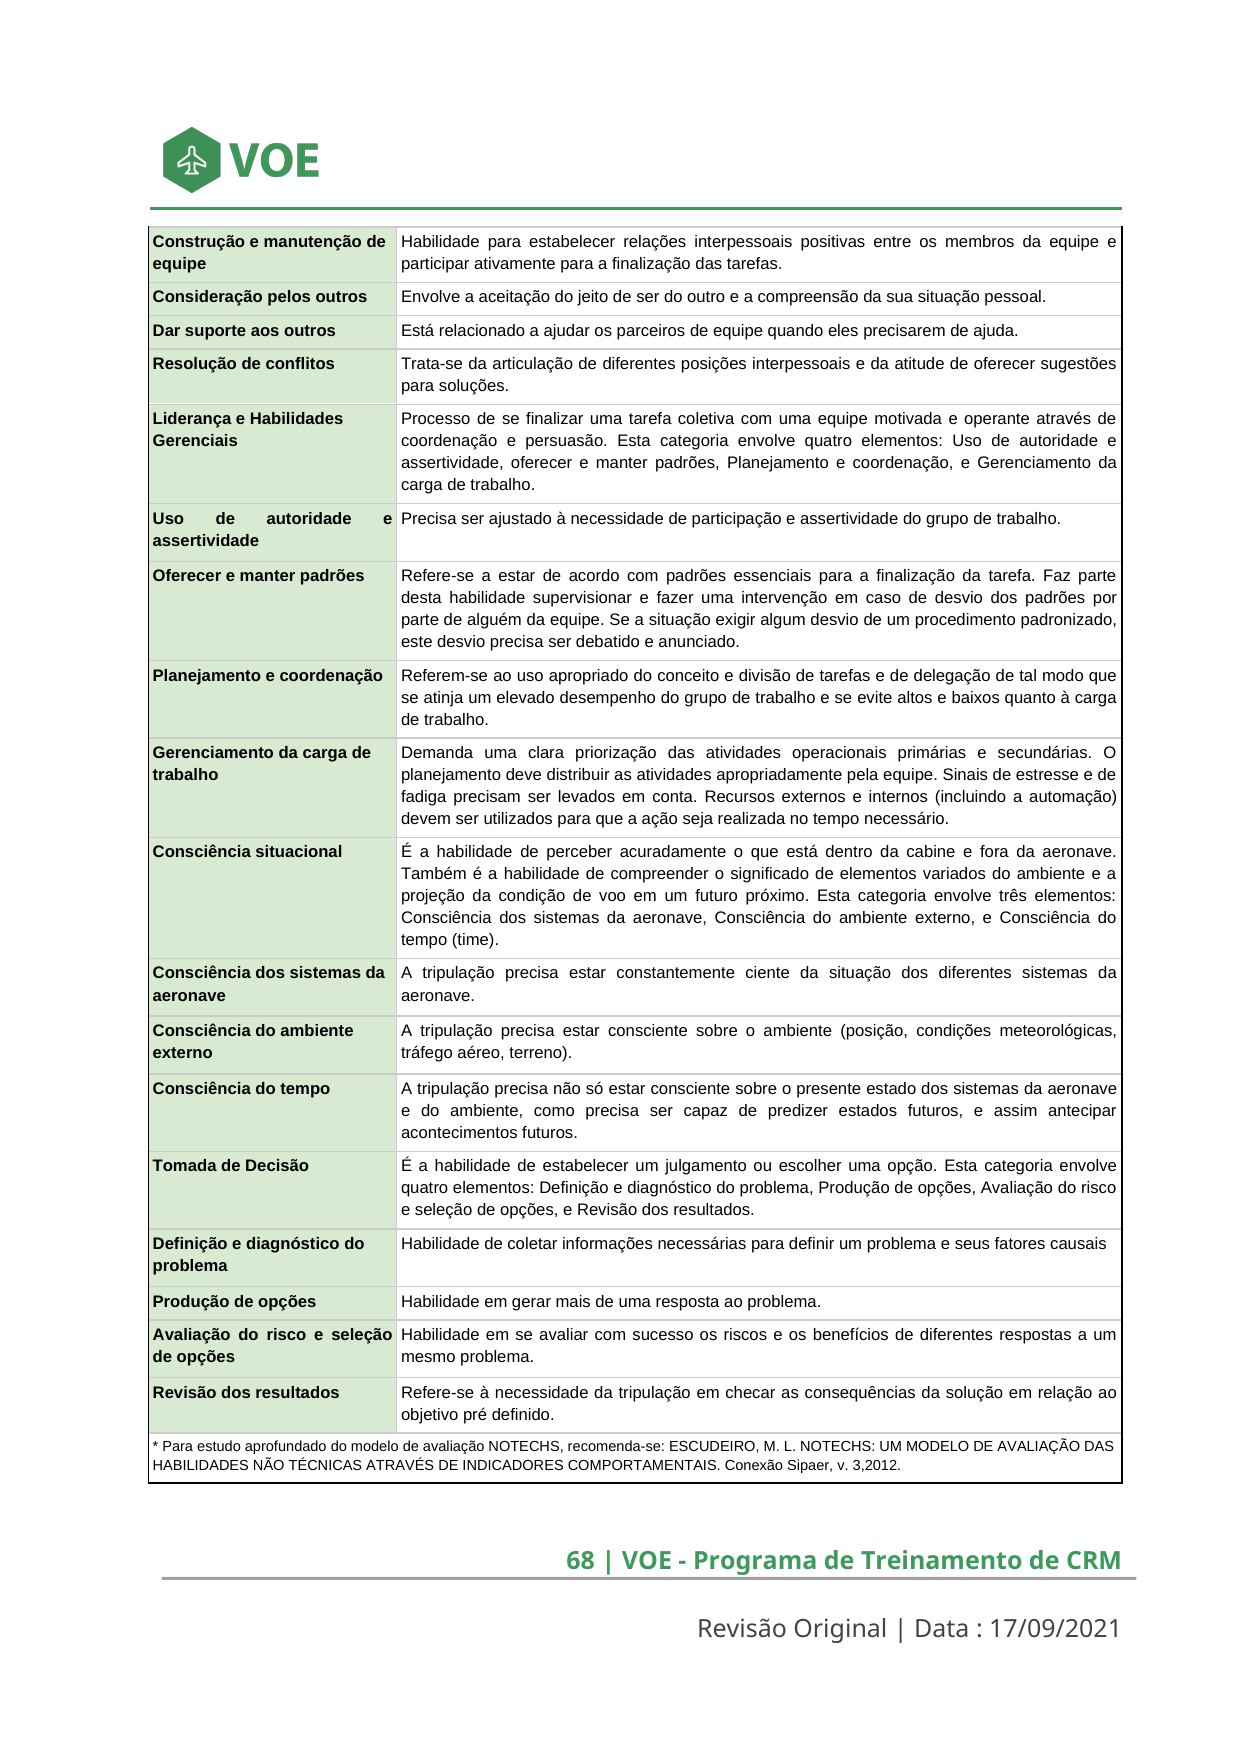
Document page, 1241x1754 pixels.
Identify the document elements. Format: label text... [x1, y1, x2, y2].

table_cell A tripulação precisa estar consciente sobre o ambiente (posição, condições meteorológicas, tráfego aéreo, terreno). [397, 1017, 1121, 1073]
table_cell * Para estudo aprofundado do modelo de avaliação NOTECHS, recomenda-se: ESCUDEIRO, M. L. NOTECHS: UM MODELO DE AVALIAÇÃO DAS HABILIDADES NÃO TÉCNICAS ATRAVÉS DE INDICADORES COMPORTAMENTAIS. Conexão Sipaer, v. 3,2012. [149, 1434, 1121, 1482]
table_cell Definição e diagnóstico do problema [149, 1230, 396, 1286]
table_cell Consideração pelos outros [149, 283, 396, 315]
picture [159, 121, 324, 197]
table_cell Habilidade de coletar informações necessárias para definir um problema e seus fatores causais [397, 1230, 1121, 1286]
table_cell Habilidade em gerar mais de uma resposta ao problema. [397, 1287, 1121, 1319]
table_cell Liderança e Habilidades Gerenciais [149, 405, 396, 503]
table_cell Consciência dos sistemas da aeronave [149, 959, 396, 1015]
table_cell Consciência do tempo [149, 1075, 396, 1151]
table_cell Processo de se finalizar uma tarefa coletiva com uma equipe motivada e operante através de coordenação e persuasão. Esta categoria envolve quatro elementos: Uso de autoridade e assertividade, oferecer e manter padrões, Planejamento e coordenação, e Gerenciamento da carga de trabalho. [397, 405, 1121, 503]
table_cell Habilidade em se avaliar com sucesso os riscos e os benefícios de diferentes respostas a um mesmo problema. [397, 1321, 1121, 1377]
table_cell Demanda uma clara priorização das atividades operacionais primárias e secundárias. O planejamento deve distribuir as atividades apropriadamente pela equipe. Sinais de estresse e de fadiga precisam ser levados em conta. Recursos externos e internos (incluindo a automação) devem ser utilizados para que a ação seja realizada no tempo necessário. [397, 739, 1121, 836]
table_cell Está relacionado a ajudar os parceiros de equipe quando eles precisarem de ajuda. [397, 316, 1121, 348]
table_cell Refere-se a estar de acordo com padrões essenciais para a finalização da tarefa. Faz parte desta habilidade supervisionar e fazer uma intervenção em caso de desvio dos padrões por parte de alguém da equipe. Se a situação exigir algum desvio de um procedimento padronizado, este desvio precisa ser debatido e anunciado. [397, 562, 1121, 660]
table_cell Trata-se da articulação de diferentes posições interpessoais e da atitude de oferecer sugestões para soluções. [397, 350, 1121, 403]
table_cell Habilidade para estabelecer relações interpessoais positivas entre os membros da equipe e participar ativamente para a finalização das tarefas. [397, 228, 1121, 281]
table_cell Avaliação do risco e seleção de opções [149, 1321, 396, 1377]
table_cell Consciência situacional [149, 838, 396, 958]
table_cell Planejamento e coordenação [149, 661, 396, 737]
table_cell Gerenciamento da carga de trabalho [149, 739, 396, 836]
table_cell Consciência do ambiente externo [149, 1017, 396, 1073]
table_cell Envolve a aceitação do jeito de ser do outro e a compreensão da sua situação pessoal. [397, 283, 1121, 315]
table_cell Refere-se à necessidade da tripulação em checar as consequências da solução em relação ao objetivo pré definido. [397, 1378, 1121, 1432]
table_cell Dar suporte aos outros [149, 316, 396, 348]
table_cell Revisão dos resultados [149, 1378, 396, 1432]
table_cell Resolução de conflitos [149, 350, 396, 403]
table_cell Oferecer e manter padrões [149, 562, 396, 660]
table_cell É a habilidade de perceber acuradamente o que está dentro da cabine e fora da aeronave. Também é a habilidade de compreender o significado de elementos variados do ambiente e a projeção da condição de voo em um futuro próximo. Esta categoria envolve três elementos: Consciência dos sistemas da aeronave, Consciência do ambiente externo, e Consciência do tempo (time). [397, 838, 1121, 958]
table_cell Produção de opções [149, 1287, 396, 1319]
table_cell É a habilidade de estabelecer um julgamento ou escolher uma opção. Esta categoria envolve quatro elementos: Definição e diagnóstico do problema, Produção de opções, Avaliação do risco e seleção de opções, e Revisão dos resultados. [397, 1152, 1121, 1228]
table_cell A tripulação precisa não só estar consciente sobre o presente estado dos sistemas da aeronave e do ambiente, como precisa ser capaz de predizer estados futuros, e assim antecipar acontecimentos futuros. [397, 1075, 1121, 1151]
table_cell Referem-se ao uso apropriado do conceito e divisão de tarefas e de delegação de tal modo que se atinja um elevado desempenho do grupo de trabalho e se evite altos e baixos quanto à carga de trabalho. [397, 661, 1121, 737]
table_cell Construção e manutenção de equipe [149, 228, 396, 281]
table_cell A tripulação precisa estar constantemente ciente da situação dos diferentes sistemas da aeronave. [397, 959, 1121, 1015]
table_cell Precisa ser ajustado à necessidade de participação e assertividade do grupo de trabalho. [397, 504, 1121, 561]
table_cell Tomada de Decisão [149, 1152, 396, 1228]
table_cell Uso de autoridade e assertividade [149, 504, 396, 561]
